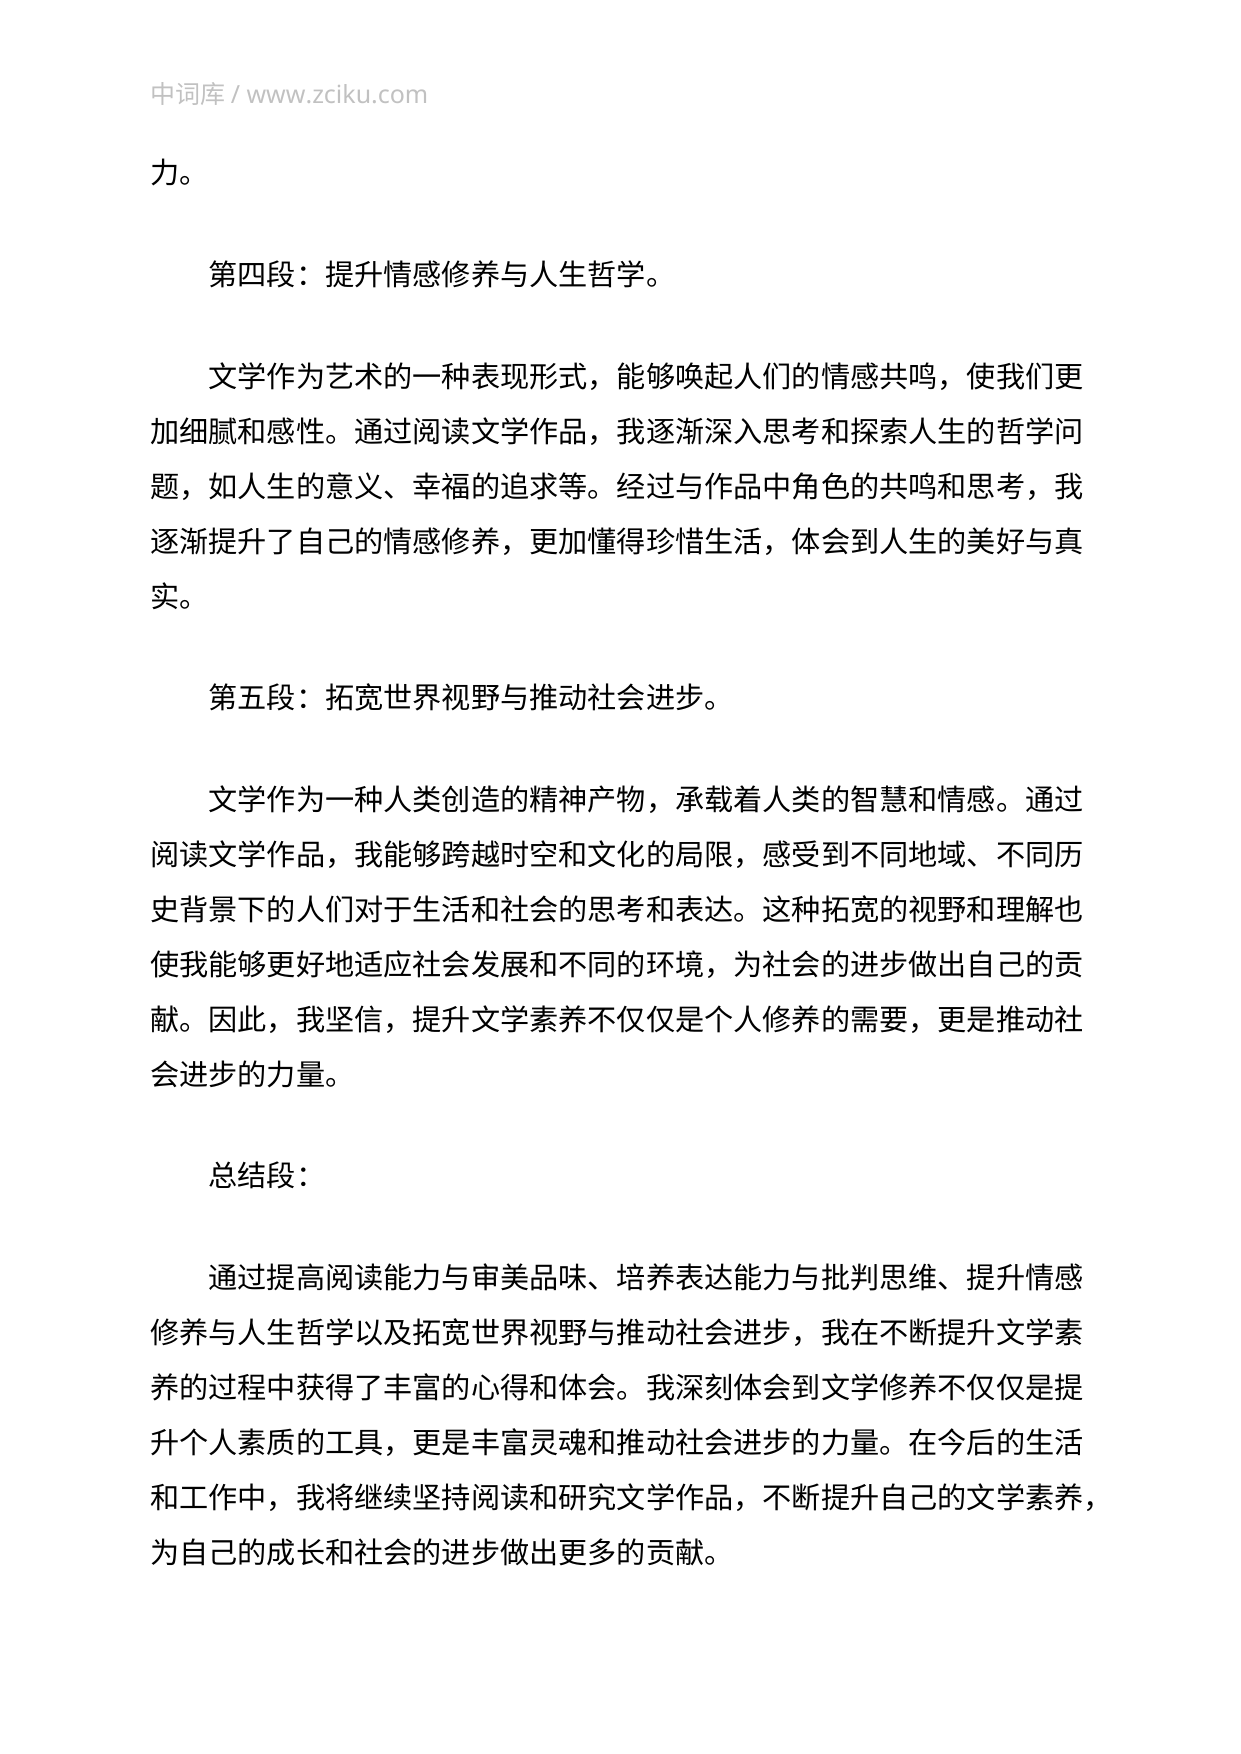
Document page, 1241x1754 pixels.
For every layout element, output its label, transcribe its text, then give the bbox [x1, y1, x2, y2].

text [150, 150, 1090, 192]
text 文学作为一种人类创造的精神产物，承载着人类的智慧和情感。通过阅读文学作品，我能够跨越时空和文化的局限，感受到不同地域、不同历史背景下的人们对于生活和社会的思考和表达。这种拓宽的视野和理解也使我能够更好地适应社会发展和不同的环境，为社会的进步做出自己的贡献。因此，我坚信，提升文学素养不仅仅是个人修养的需要，更是推动社会进步的力量。 [150, 777, 1090, 1093]
text 文学作为艺术的一种表现形式，能够唤起人们的情感共鸣，使我们更加细腻和感性。通过阅读文学作品，我逐渐深入思考和探索人生的哲学问题，如人生的意义、幸福的追求等。经过与作品中角色的共鸣和思考，我逐渐提升了自己的情感修养，更加懂得珍惜生活，体会到人生的美好与真实。 [150, 353, 1090, 615]
text 通过提高阅读能力与审美品味、培养表达能力与批判思维、提升情感修养与人生哲学以及拓宽世界视野与推动社会进步，我在不断提升文学素养的过程中获得了丰富的心得和体会。我深刻体会到文学修养不仅仅是提升个人素质的工具，更是丰富灵魂和推动社会进步的力量。在今后的生活和工作中，我将继续坚持阅读和研究文学作品，不断提升自己的文学素养，为自己的成长和社会的进步做出更多的贡献。 [150, 1255, 1090, 1571]
text 第五段：拓宽世界视野与推动社会进步。 [150, 675, 1090, 717]
text 总结段： [150, 1153, 1090, 1195]
text 第四段：提升情感修养与人生哲学。 [150, 252, 1090, 294]
